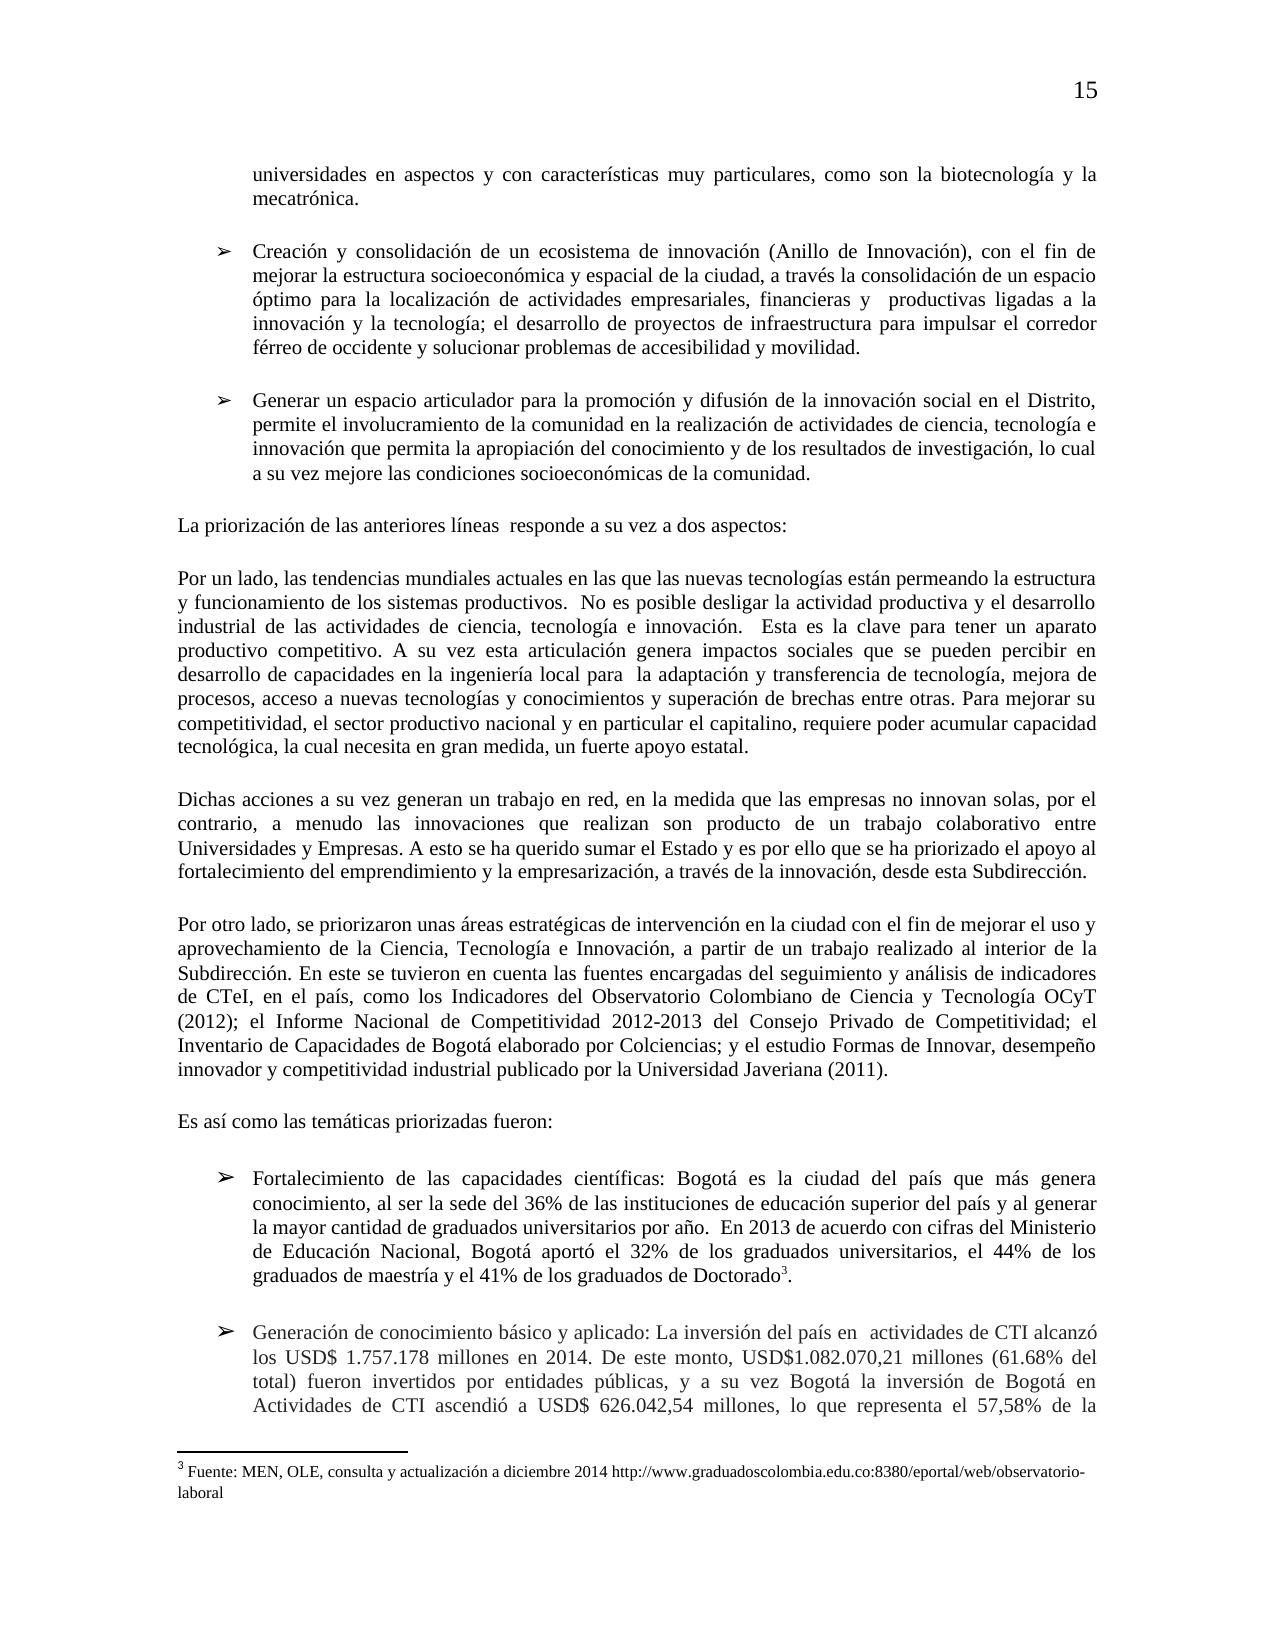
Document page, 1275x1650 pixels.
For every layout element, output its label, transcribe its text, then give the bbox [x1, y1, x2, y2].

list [215, 162, 1098, 210]
list Fortalecimiento de las capacidades científicas: Bogotá es la ciudad del país que más genera conocimiento, al ser la sede del 36% de las instituciones de educación superior del país y al generar la mayor cantidad de graduados universitarios por año. En 2013 de acuerdo con cifras del Ministerio de Educación Nacional, Bogotá aportó el 32% de los graduados universitarios, el 44% de los graduados de maestría y el 41% de los graduados de Doctorado. [215, 1162, 1098, 1287]
text Es así como las temáticas priorizadas fueron: [177, 1109, 1098, 1133]
text Por un lado, las tendencias mundiales actuales en las que las nuevas tecnologías están permeando la estructura y funcionamiento de los sistemas productivos. No es posible desligar la actividad productiva y el desarrollo industrial de las actividades de ciencia, tecnología e innovación. Esta es la clave para tener un aparato productivo competitivo. A su vez esta articulación genera impactos sociales que se pueden percibir en desarrollo de capacidades en la ingeniería local para la adaptación y transferencia de tecnología, mejora de procesos, acceso a nuevas tecnologías y conocimientos y superación de brechas entre otras. Para mejorar su competitividad, el sector productivo nacional y en particular el capitalino, requiere poder acumular capacidad tecnológica, la cual necesita en gran medida, un fuerte apoyo estatal. [177, 566, 1098, 758]
list Creación y consolidación de un ecosistema de innovación (Anillo de Innovación), con el fin de mejorar la estructura socioeconómica y espacial de la ciudad, a través la consolidación de un espacio óptimo para la localización de actividades empresariales, financieras y productivas ligadas a la innovación y la tecnología; el desarrollo de proyectos de infraestructura para impulsar el corredor férreo de occidente y solucionar problemas de accesibilidad y movilidad. [215, 239, 1098, 359]
text Dichas acciones a su vez generan un trabajo en red, en la medida que las empresas no innovan solas, por el contrario, a menudo las innovaciones que realizan son producto de un trabajo colaborativo entre Universidades y Empresas. A esto se ha querido sumar el Estado y es por ello que se ha priorizado el apoyo al fortalecimiento del emprendimiento y la empresarización, a través de la innovación, desde esta Subdirección. [177, 787, 1098, 883]
text La priorización de las anteriores líneas responde a su vez a dos aspectos: [177, 513, 1098, 537]
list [215, 1316, 1098, 1417]
list Generar un espacio articulador para la promoción y difusión de la innovación social en el Distrito, permite el involucramiento de la comunidad en la realización de actividades de ciencia, tecnología e innovación que permita la apropiación del conocimiento y de los resultados de investigación, lo cual a su vez mejore las condiciones socioeconómicas de la comunidad. [215, 388, 1098, 484]
text Por otro lado, se priorizaron unas áreas estratégicas de intervención en la ciudad con el fin de mejorar el uso y aprovechamiento de la Ciencia, Tecnología e Innovación, a partir de un trabajo realizado al interior de la Subdirección. En este se tuvieron en cuenta las fuentes encargadas del seguimiento y análisis de indicadores de CTeI, en el país, como los Indicadores del Observatorio Colombiano de Ciencia y Tecnología OCyT (2012); el Informe Nacional de Competitividad 2012-2013 del Consejo Privado de Competitividad; el Inventario de Capacidades de Bogotá elaborado por Colciencias; y el estudio Formas de Innovar, desempeño innovador y competitividad industrial publicado por la Universidad Javeriana (2011). [177, 912, 1098, 1081]
